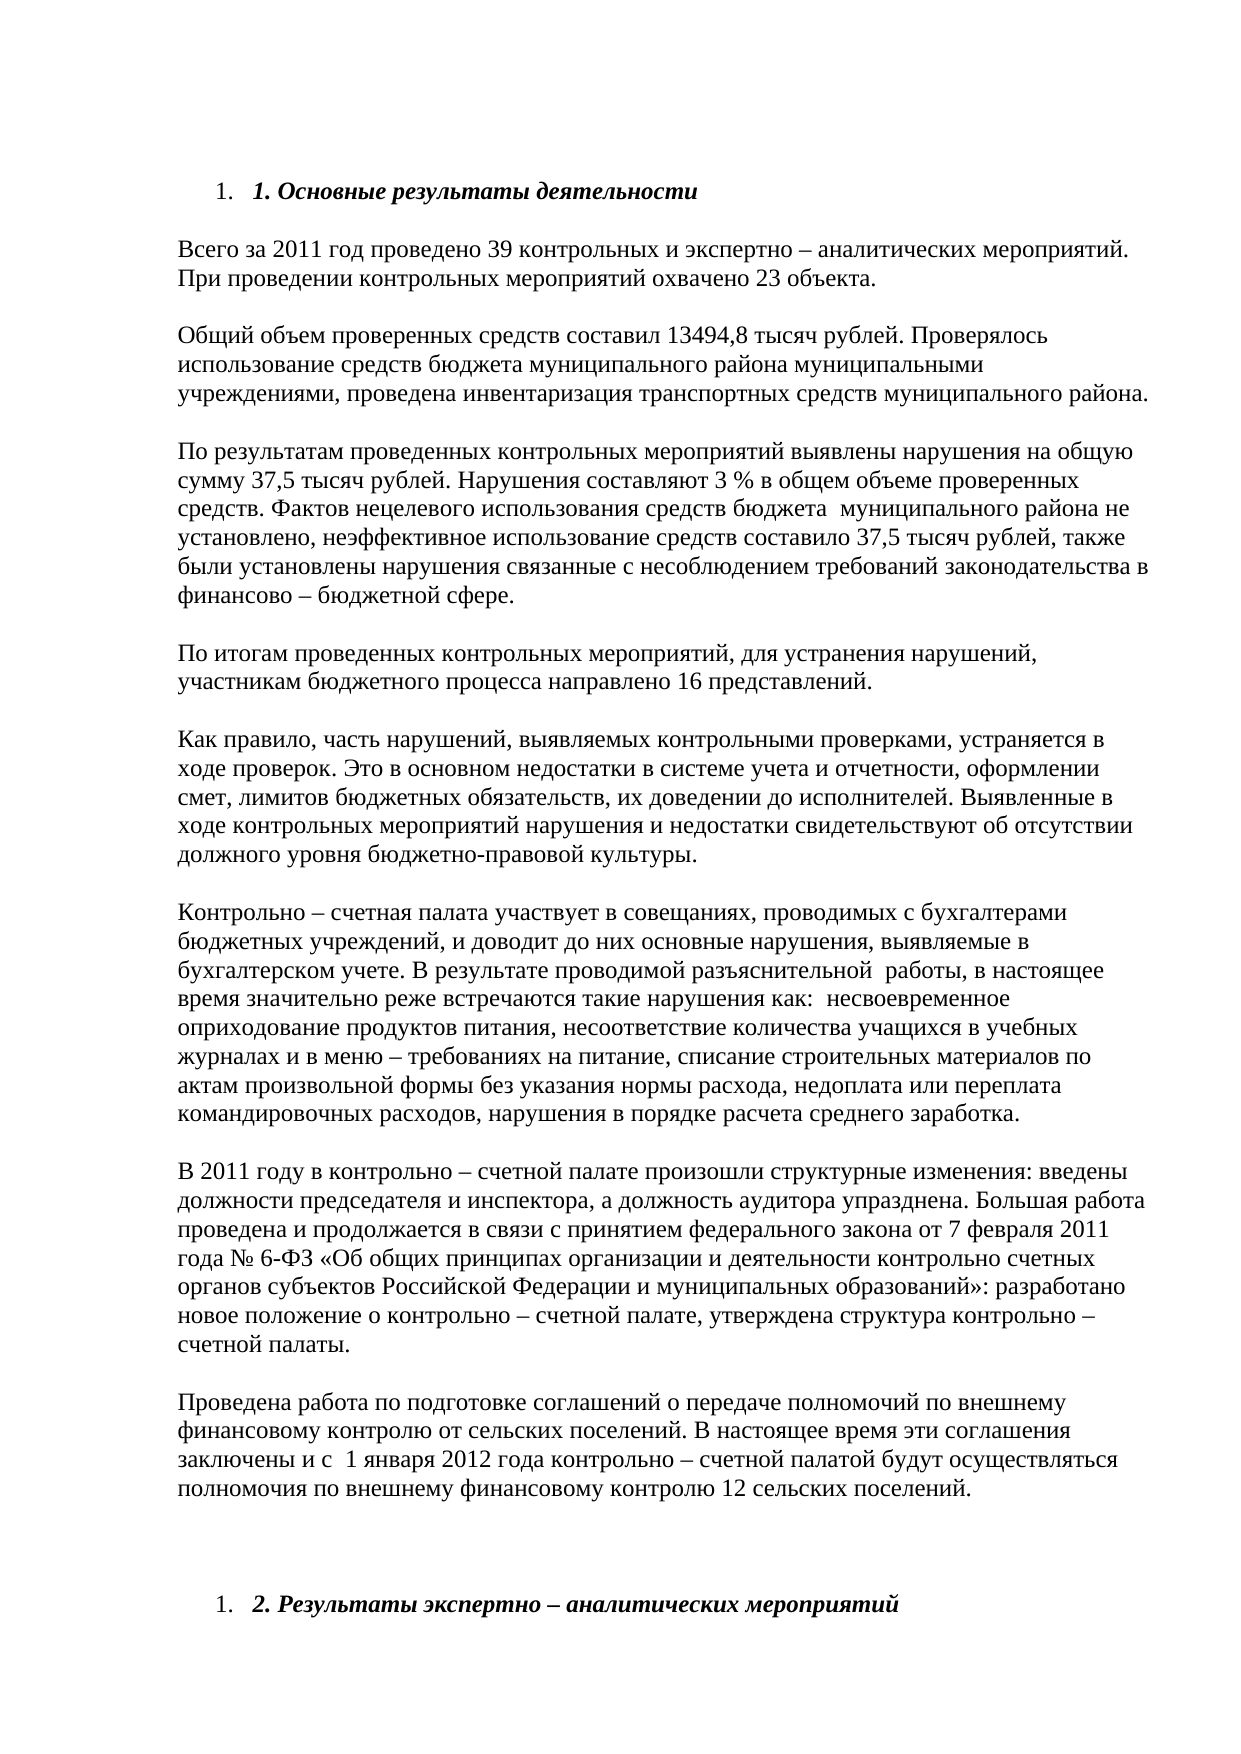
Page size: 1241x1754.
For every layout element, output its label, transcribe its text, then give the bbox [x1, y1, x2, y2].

text По итогам проведенных контрольных мероприятий, для устранения нарушений, участникам бюджетного процесса направлено 16 представлений. [177, 638, 1152, 695]
text В 2011 году в контрольно – счетной палате произошли структурные изменения: введены должности председателя и инспектора, а должность аудитора упразднена. Большая работа проведена и продолжается в связи с принятием федерального закона от 7 февраля 2011 года № 6-ФЗ «Об общих принципах организации и деятельности контрольно счетных органов субъектов Российской Федерации и муниципальных образований»: разработано новое положение о контрольно – счетной палате, утверждена структура контрольно – счетной палаты. [177, 1156, 1152, 1358]
text Контрольно – счетная палата участвует в совещаниях, проводимых с бухгалтерами бюджетных учреждений, и доводит до них основные нарушения, выявляемые в бухгалтерском учете. В результате проводимой разъяснительной работы, в настоящее время значительно реже встречаются такие нарушения как: несвоевременное оприходование продуктов питания, несоответствие количества учащихся в учебных журналах и в меню – требованиях на питание, списание строительных материалов по актам произвольной формы без указания нормы расхода, недоплата или переплата командировочных расходов, нарушения в порядке расчета среднего заработка. [177, 897, 1152, 1127]
list 2. Результаты экспертно – аналитических мероприятий [215, 1589, 1152, 1618]
text По результатам проведенных контрольных мероприятий выявлены нарушения на общую сумму 37,5 тысяч рублей. Нарушения составляют 3 % в общем объеме проверенных средств. Фактов нецелевого использования средств бюджета муниципального района не установлено, неэффективное использование средств составило 37,5 тысяч рублей, также были установлены нарушения связанные с несоблюдением требований законодательства в финансово – бюджетной сфере. [177, 436, 1152, 608]
text Общий объем проверенных средств составил 13494,8 тысяч рублей. Проверялось использование средств бюджета муниципального района муниципальными учреждениями, проведена инвентаризация транспортных средств муниципального района. [177, 321, 1152, 407]
text Всего за 2011 год проведено 39 контрольных и экспертно – аналитических мероприятий. При проведении контрольных мероприятий охвачено 23 объекта. [177, 234, 1152, 291]
list 1. Основные результаты деятельности [215, 176, 1152, 205]
text Проведена работа по подготовке соглашений о передаче полномочий по внешнему финансовому контролю от сельских поселений. В настоящее время эти соглашения заключены и с 1 января 2012 года контрольно – счетной палатой будут осуществляться полномочия по внешнему финансовому контролю 12 сельских поселений. [177, 1387, 1152, 1502]
text Как правило, часть нарушений, выявляемых контрольными проверками, устраняется в ходе проверок. Это в основном недостатки в системе учета и отчетности, оформлении смет, лимитов бюджетных обязательств, их доведении до исполнителей. Выявленные в ходе контрольных мероприятий нарушения и недостатки свидетельствуют об отсутствии должного уровня бюджетно-правовой культуры. [177, 724, 1152, 868]
